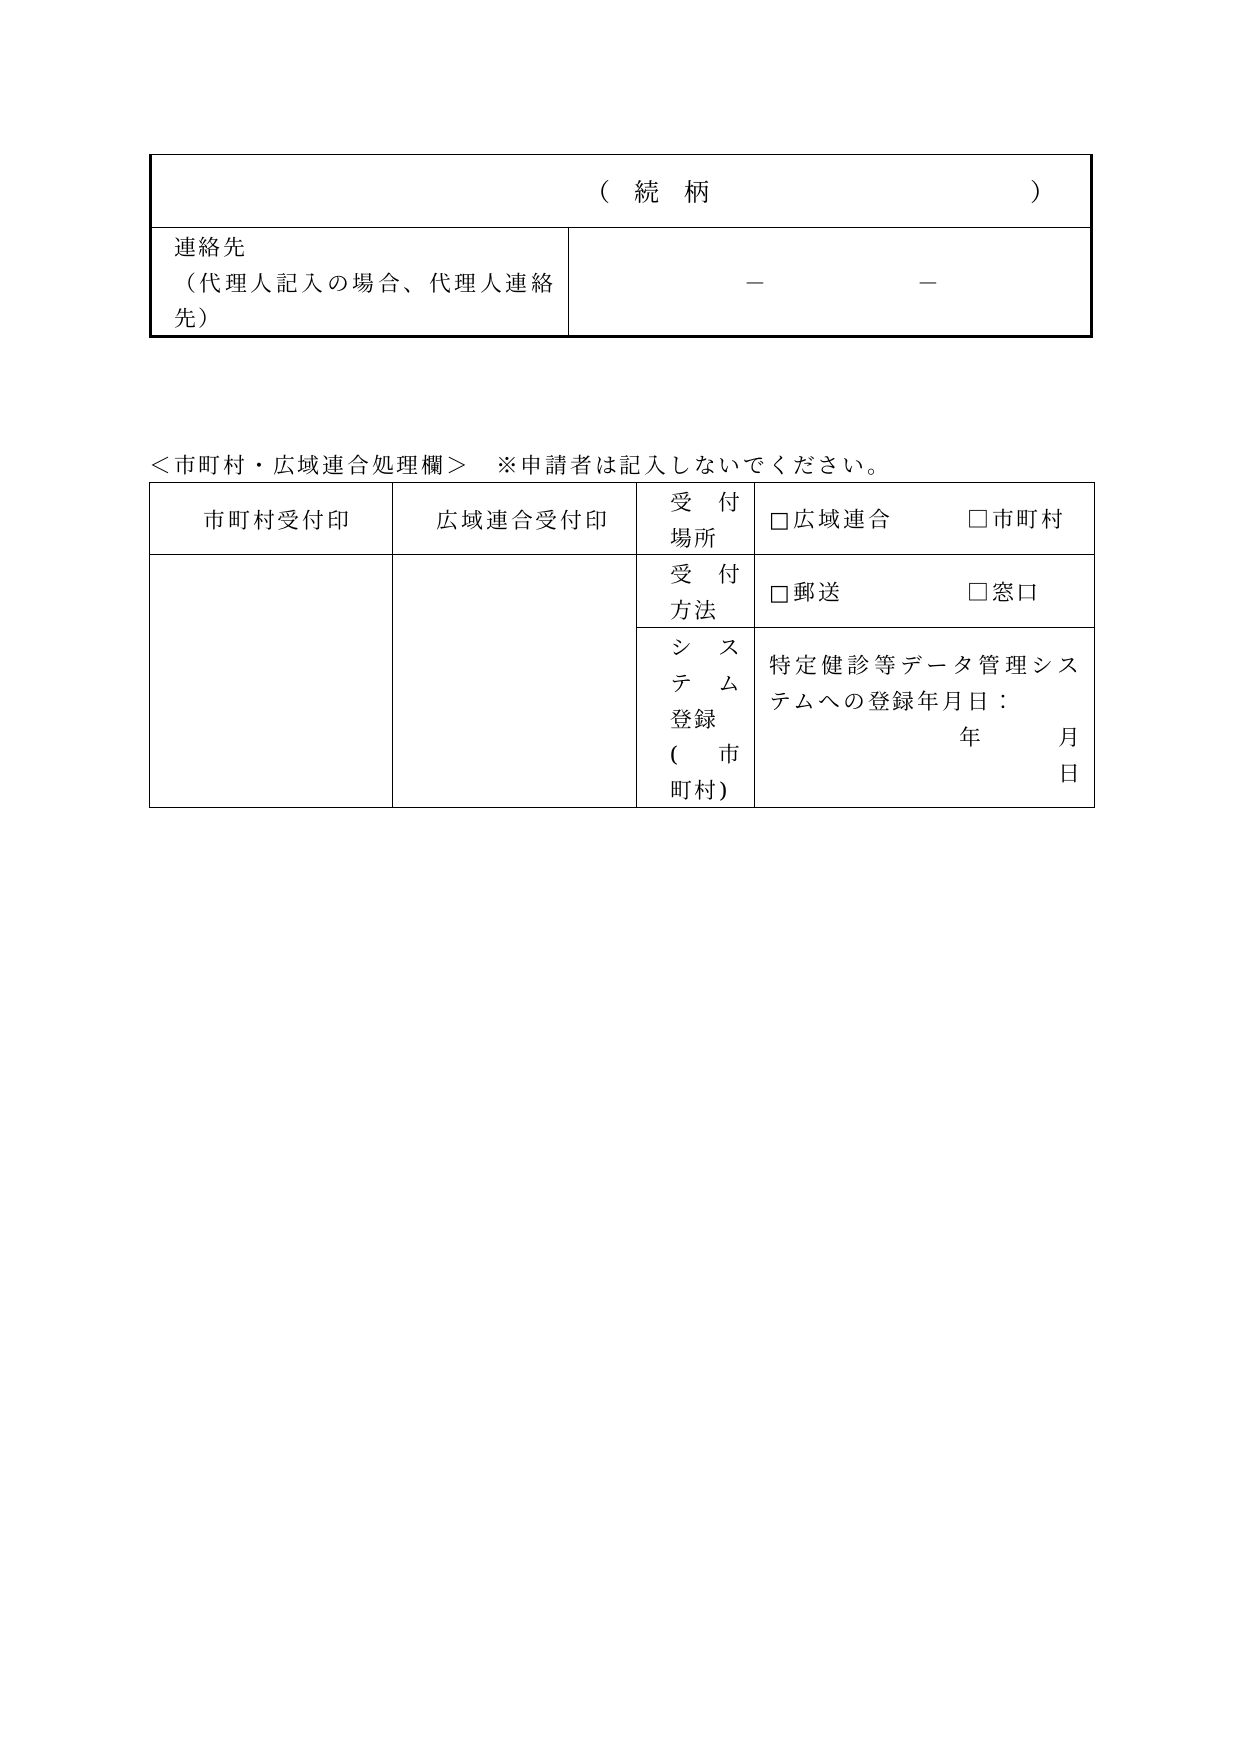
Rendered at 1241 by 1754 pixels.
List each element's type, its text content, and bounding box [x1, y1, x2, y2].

table_header 受付場所 [637, 483, 754, 554]
table_cell 連絡先 （代理人記入の場合、代理人連絡先） [152, 228, 568, 335]
table_cell [393, 555, 636, 807]
table_cell [150, 555, 392, 807]
table_cell 受付方法 [637, 555, 754, 627]
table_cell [152, 155, 1090, 227]
table_header □広域連合 □市町村 [755, 483, 1094, 554]
table_cell □郵送 □窓口 [755, 555, 1094, 627]
table_cell システム登録 (市町村) [637, 628, 754, 807]
table_header 広域連合受付印 [393, 483, 636, 554]
table_cell － － [569, 228, 1090, 335]
table_header 市町村受付印 [150, 483, 392, 554]
table_cell 特定健診等データ管理システムへの登録年月日： 年 月 日 [755, 628, 1094, 807]
text ＜市町村・広域連合処理欄＞ ※申請者は記入しないでください。 [149, 446, 1091, 482]
